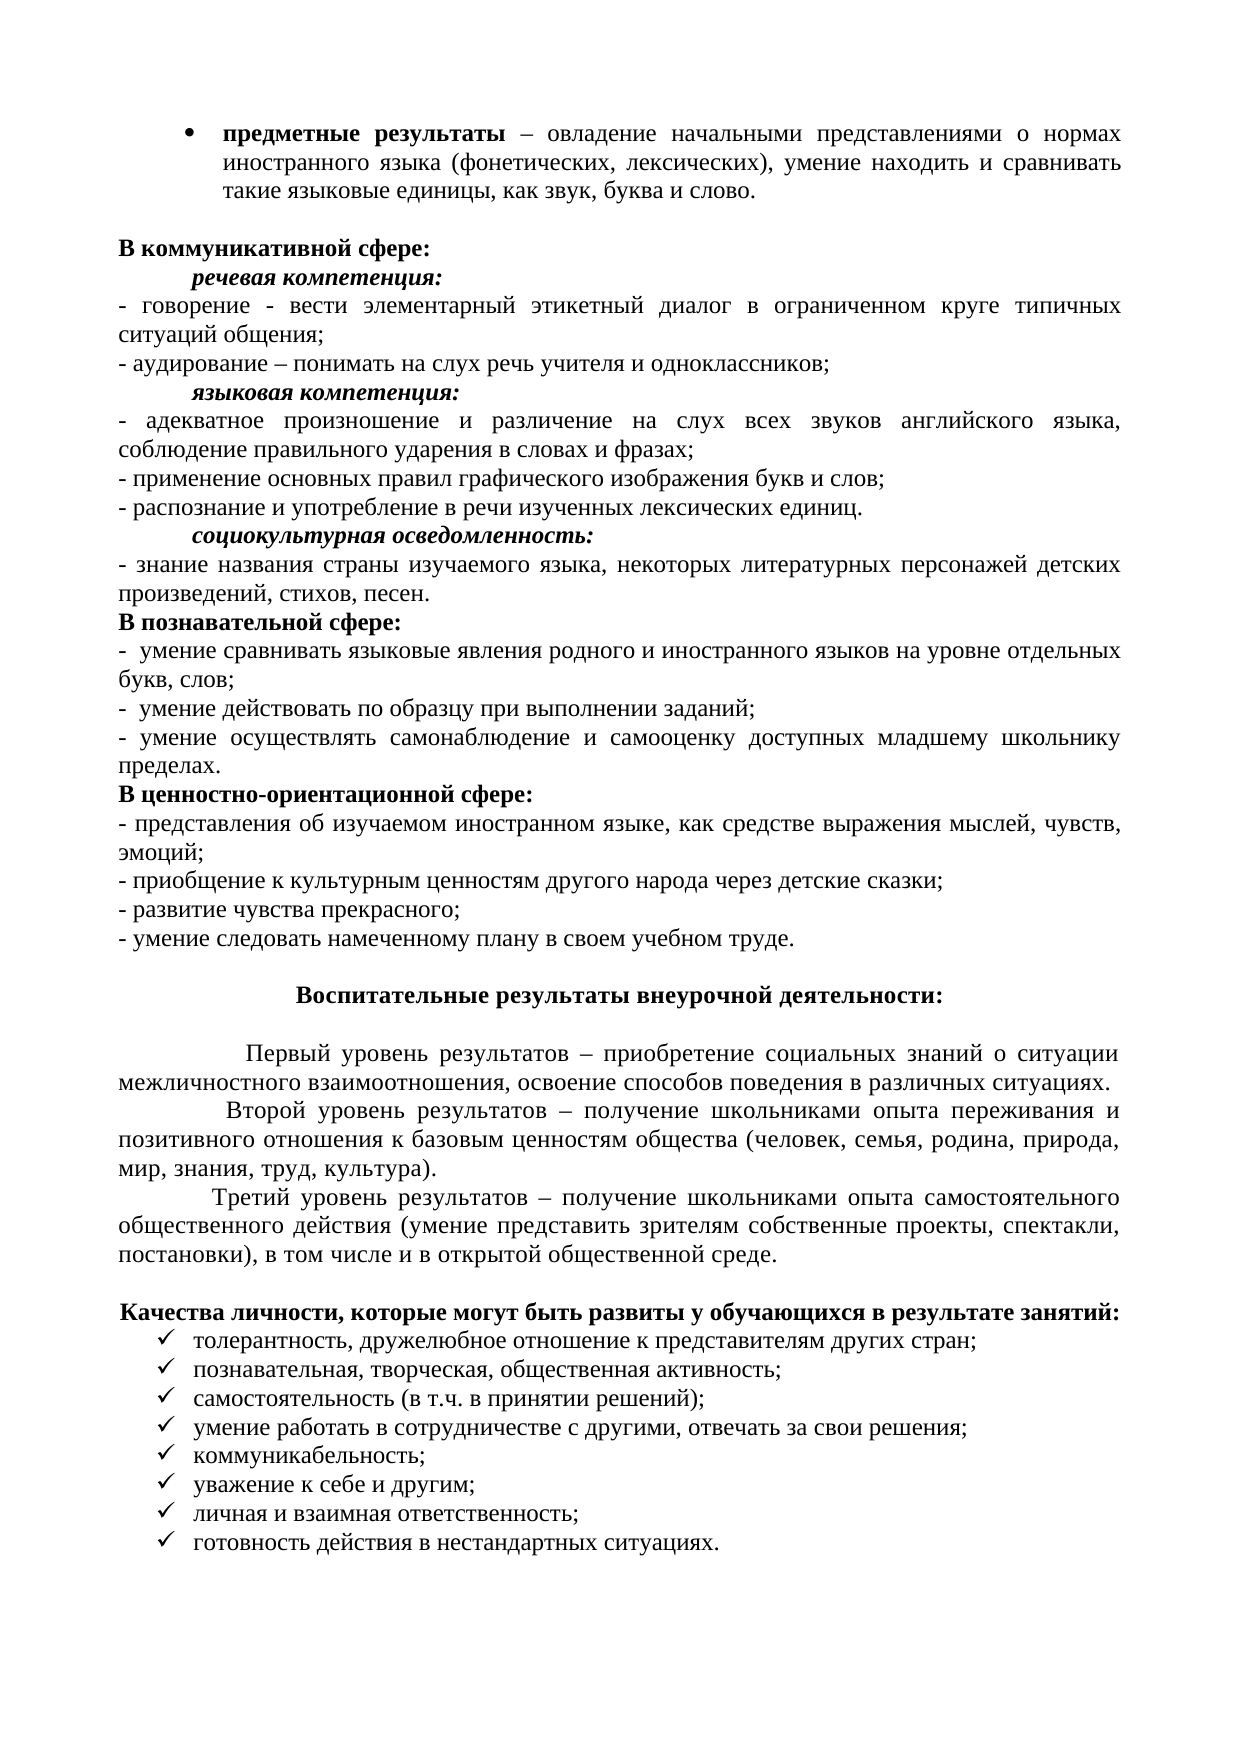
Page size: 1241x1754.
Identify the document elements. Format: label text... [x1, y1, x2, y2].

text - умение следовать намеченному плану в своем учебном труде. [118, 923, 1122, 952]
text - распознание и употребление в речи изученных лексических единиц. [118, 492, 1122, 521]
text социокультурная осведомленность: [118, 521, 1122, 549]
text - приобщение к культурным ценностям другого народа через детские сказки; [118, 866, 1122, 894]
text речевая компетенция: [118, 262, 1122, 291]
list предметные результаты – овладение начальными представлениями о нормах иностранного языка (фонетических, лексических), умение находить и сравнивать такие языковые единицы, как звук, буква и слово. [185, 118, 1122, 204]
text - знание названия страны изучаемого языка, некоторых литературных персонажей детских произведений, стихов, песен. [118, 549, 1122, 607]
list уважение к себе и другим; [156, 1469, 1122, 1498]
text языковая компетенция: [118, 377, 1122, 406]
text - умение действовать по образцу при выполнении заданий; [118, 693, 1122, 722]
text - говорение - вести элементарный этикетный диалог в ограниченном круге типичных ситуаций общения; [118, 291, 1122, 348]
text - умение осуществлять самонаблюдение и самооценку доступных младшему школьнику пределах. [118, 722, 1122, 779]
text - умение сравнивать языковые явления родного и иностранного языков на уровне отдельных букв, слов; [118, 636, 1122, 693]
list коммуникабельность; [156, 1441, 1122, 1469]
list умение работать в сотрудничестве с другими, отвечать за свои решения; [156, 1412, 1122, 1441]
list Качества личности, которые могут быть развиты у обучающихся в результате занятий: [118, 1297, 1122, 1326]
text Первый уровень результатов – приобретение социальных знаний о ситуации межличностного взаимоотношения, освоение способов поведения в различных ситуациях. [118, 1038, 1122, 1096]
list толерантность, дружелюбное отношение к представителям других стран; [156, 1326, 1122, 1354]
text - аудирование – понимать на слух речь учителя и одноклассников; [118, 348, 1122, 377]
text В коммуникативной сфере: [118, 233, 1122, 262]
list познавательная, творческая, общественная активность; [156, 1354, 1122, 1383]
text Второй уровень результатов – получение школьниками опыта переживания и позитивного отношения к базовым ценностям общества (человек, семья, родина, природа, мир, знания, труд, культура). [118, 1096, 1122, 1182]
list самостоятельность (в т.ч. в принятии решений); [156, 1383, 1122, 1412]
text - применение основных правил графического изображения букв и слов; [118, 463, 1122, 492]
text В ценностно-ориентационной сфере: [118, 779, 1122, 808]
list готовность действия в нестандартных ситуациях. [156, 1527, 1122, 1556]
text В познавательной сфере: [118, 607, 1122, 636]
list личная и взаимная ответственность; [156, 1498, 1122, 1527]
text - представления об изучаемом иностранном языке, как средстве выражения мыслей, чувств, эмоций; [118, 808, 1122, 866]
text - развитие чувства прекрасного; [118, 894, 1122, 923]
text Воспитательные результаты внеурочной деятельности: [118, 981, 1122, 1009]
text Третий уровень результатов – получение школьниками опыта самостоятельного общественного действия (умение представить зрителям собственные проекты, спектакли, постановки), в том числе и в открытой общественной среде. [118, 1182, 1122, 1268]
text - адекватное произношение и различение на слух всех звуков английского языка, соблюдение правильного ударения в словах и фразах; [118, 406, 1122, 463]
